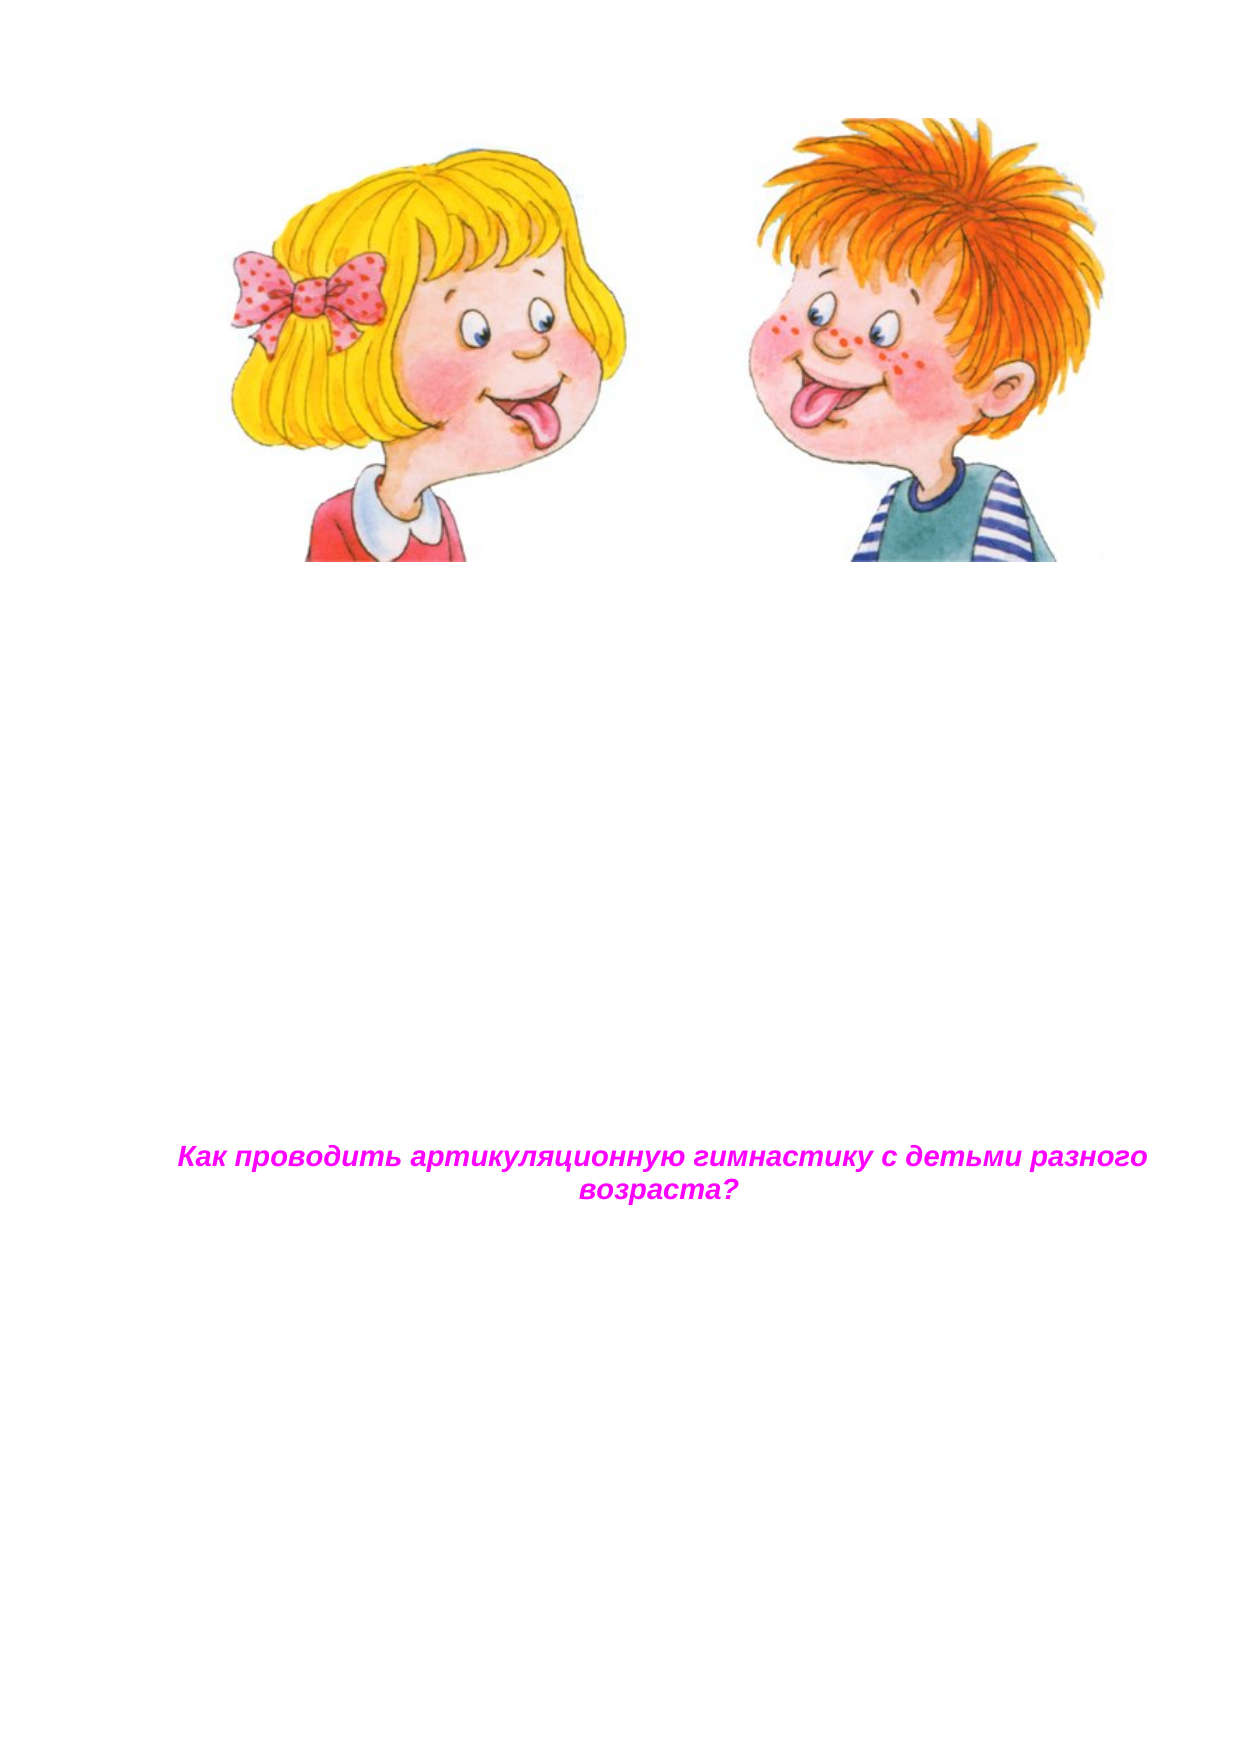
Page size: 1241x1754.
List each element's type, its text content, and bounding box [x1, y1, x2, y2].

picture [215, 118, 1114, 562]
subtitle Как проводить артикуляционную гимнастику с детьми разного возраста? [177, 1139, 1152, 1206]
